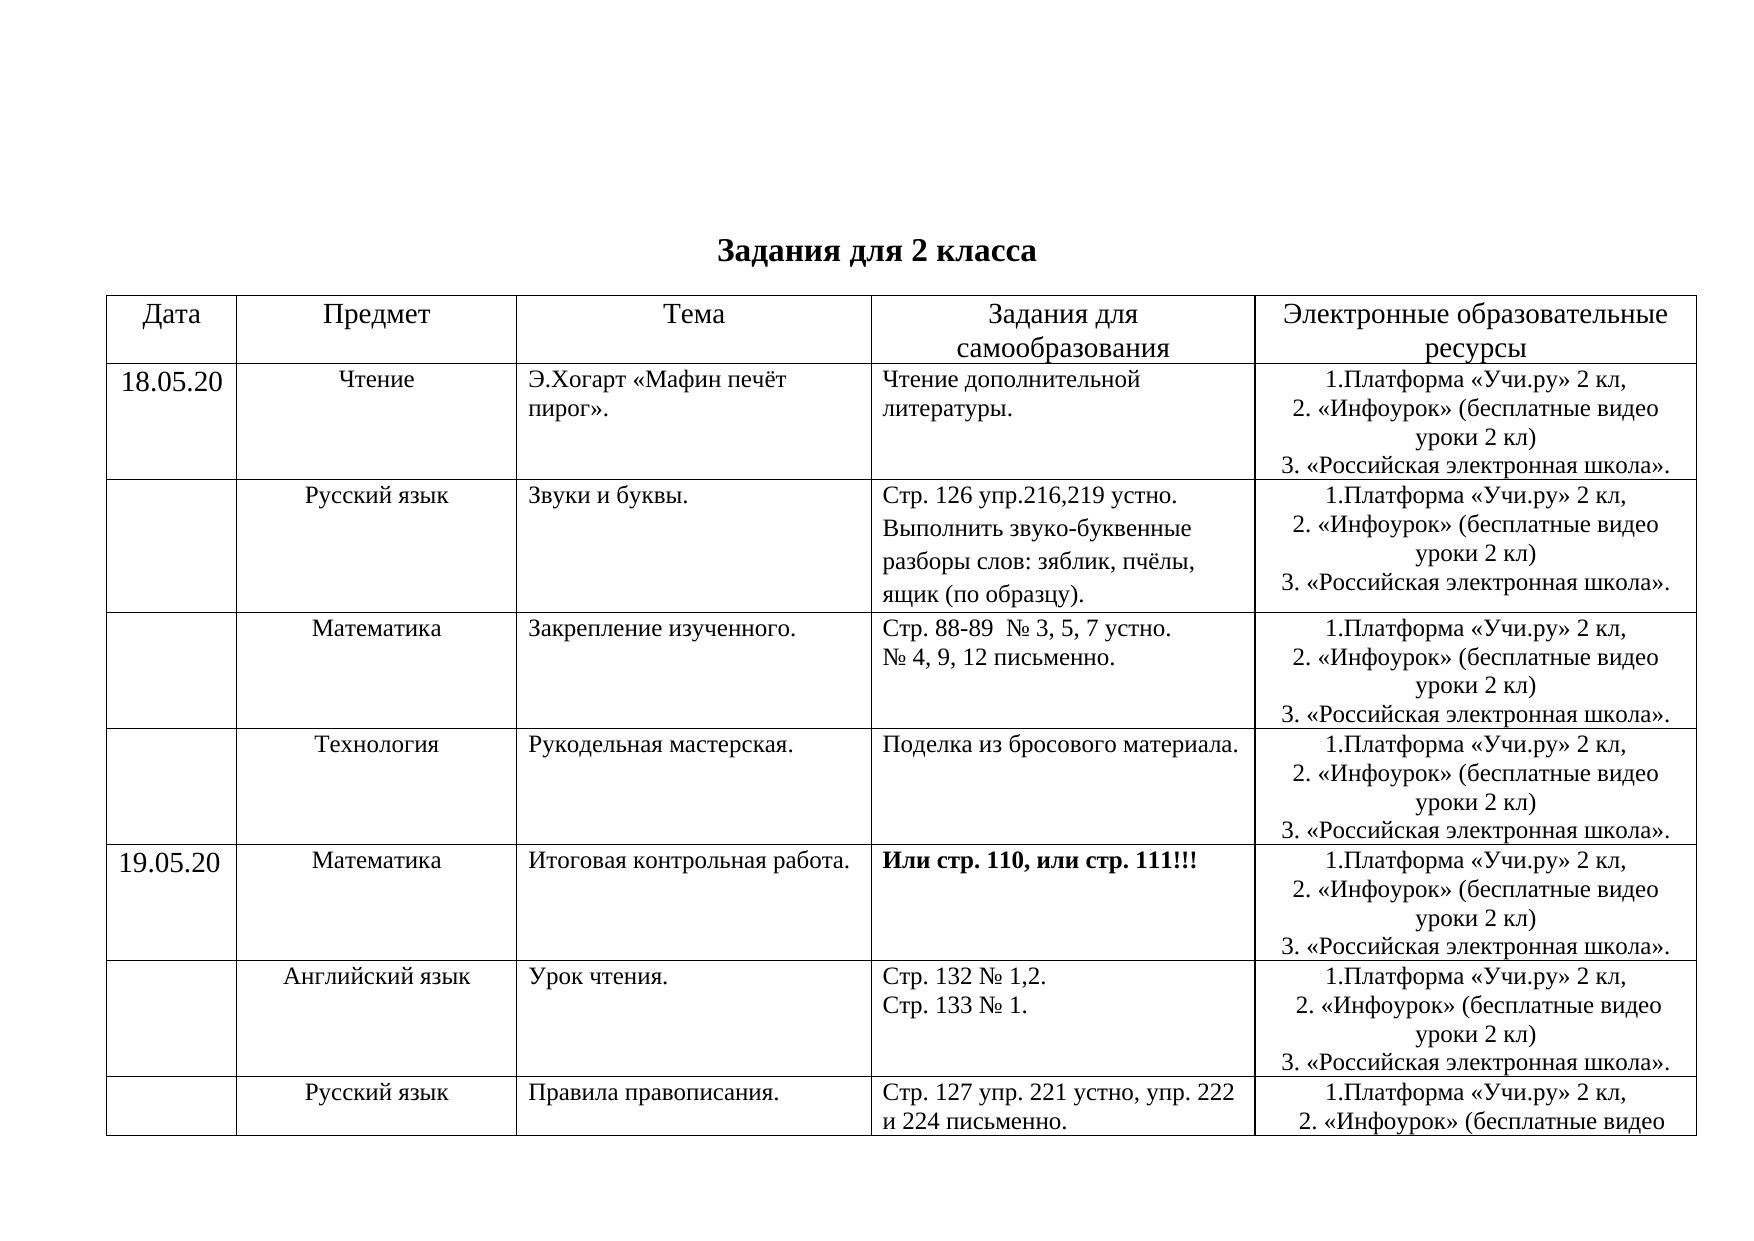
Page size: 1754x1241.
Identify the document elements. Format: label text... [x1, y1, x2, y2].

table_cell Закрепление изученного. [517, 613, 871, 728]
table_header Предмет [237, 296, 516, 363]
table_cell Звуки и буквы. [517, 480, 871, 612]
table_header Тема [517, 296, 871, 363]
table_cell Чтение [237, 364, 516, 479]
table_cell Английский язык [237, 961, 516, 1076]
table_cell Русский язык [237, 480, 516, 612]
table_cell 1.Платформа «Учи.ру» 2 кл, 2. «Инфоурок» (бесплатные видео уроки 2 кл) 3. «Российская электронная школа». [1256, 480, 1696, 612]
table_header Задания для самообразования [872, 296, 1254, 363]
table_cell [107, 1077, 236, 1135]
table_header Дата [107, 296, 236, 363]
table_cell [872, 1077, 1254, 1135]
table_cell 1.Платформа «Учи.ру» 2 кл, 2. «Инфоурок» (бесплатные видео уроки 2 кл) 3. «Российская электронная школа». [1256, 845, 1696, 960]
table_cell 18.05.20 [107, 364, 236, 479]
table_cell Э.Хогарт «Мафин печёт пирог». [517, 364, 871, 479]
table_cell [107, 729, 236, 844]
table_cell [1256, 1077, 1696, 1135]
table_cell Стр. 132 № 1,2. Стр. 133 № 1. [872, 961, 1254, 1076]
table_cell [107, 480, 236, 612]
table_cell Математика [237, 845, 516, 960]
table_cell Или стр. 110, или стр. 111!!! [872, 845, 1254, 960]
table_cell Итоговая контрольная работа. [517, 845, 871, 960]
table_cell Чтение дополнительной литературы. [872, 364, 1254, 479]
table_cell Технология [237, 729, 516, 844]
table_header Электронные образовательные ресурсы [1256, 296, 1696, 363]
table_cell Рукодельная мастерская. [517, 729, 871, 844]
text Задания для 2 класса [118, 230, 1636, 268]
table_cell 1.Платформа «Учи.ру» 2 кл, 2. «Инфоурок» (бесплатные видео уроки 2 кл) 3. «Российская электронная школа». [1256, 961, 1696, 1076]
table_cell Урок чтения. [517, 961, 871, 1076]
table_cell Стр. 88-89 № 3, 5, 7 устно. № 4, 9, 12 письменно. [872, 613, 1254, 728]
table_cell Поделка из бросового материала. [872, 729, 1254, 844]
table_cell 19.05.20 [107, 845, 236, 960]
table_cell 1.Платформа «Учи.ру» 2 кл, 2. «Инфоурок» (бесплатные видео уроки 2 кл) 3. «Российская электронная школа». [1256, 729, 1696, 844]
table_cell [107, 961, 236, 1076]
table_cell Русский язык [237, 1077, 516, 1135]
table_cell Стр. 126 упр.216,219 устно. Выполнить звуко-буквенные разборы слов: зяблик, пчёлы, ящик (по образцу). [872, 480, 1254, 612]
table_cell 1.Платформа «Учи.ру» 2 кл, 2. «Инфоурок» (бесплатные видео уроки 2 кл) 3. «Российская электронная школа». [1256, 364, 1696, 479]
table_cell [517, 1077, 871, 1135]
table_cell Математика [237, 613, 516, 728]
table_cell [107, 613, 236, 728]
table_cell 1.Платформа «Учи.ру» 2 кл, 2. «Инфоурок» (бесплатные видео уроки 2 кл) 3. «Российская электронная школа». [1256, 613, 1696, 728]
